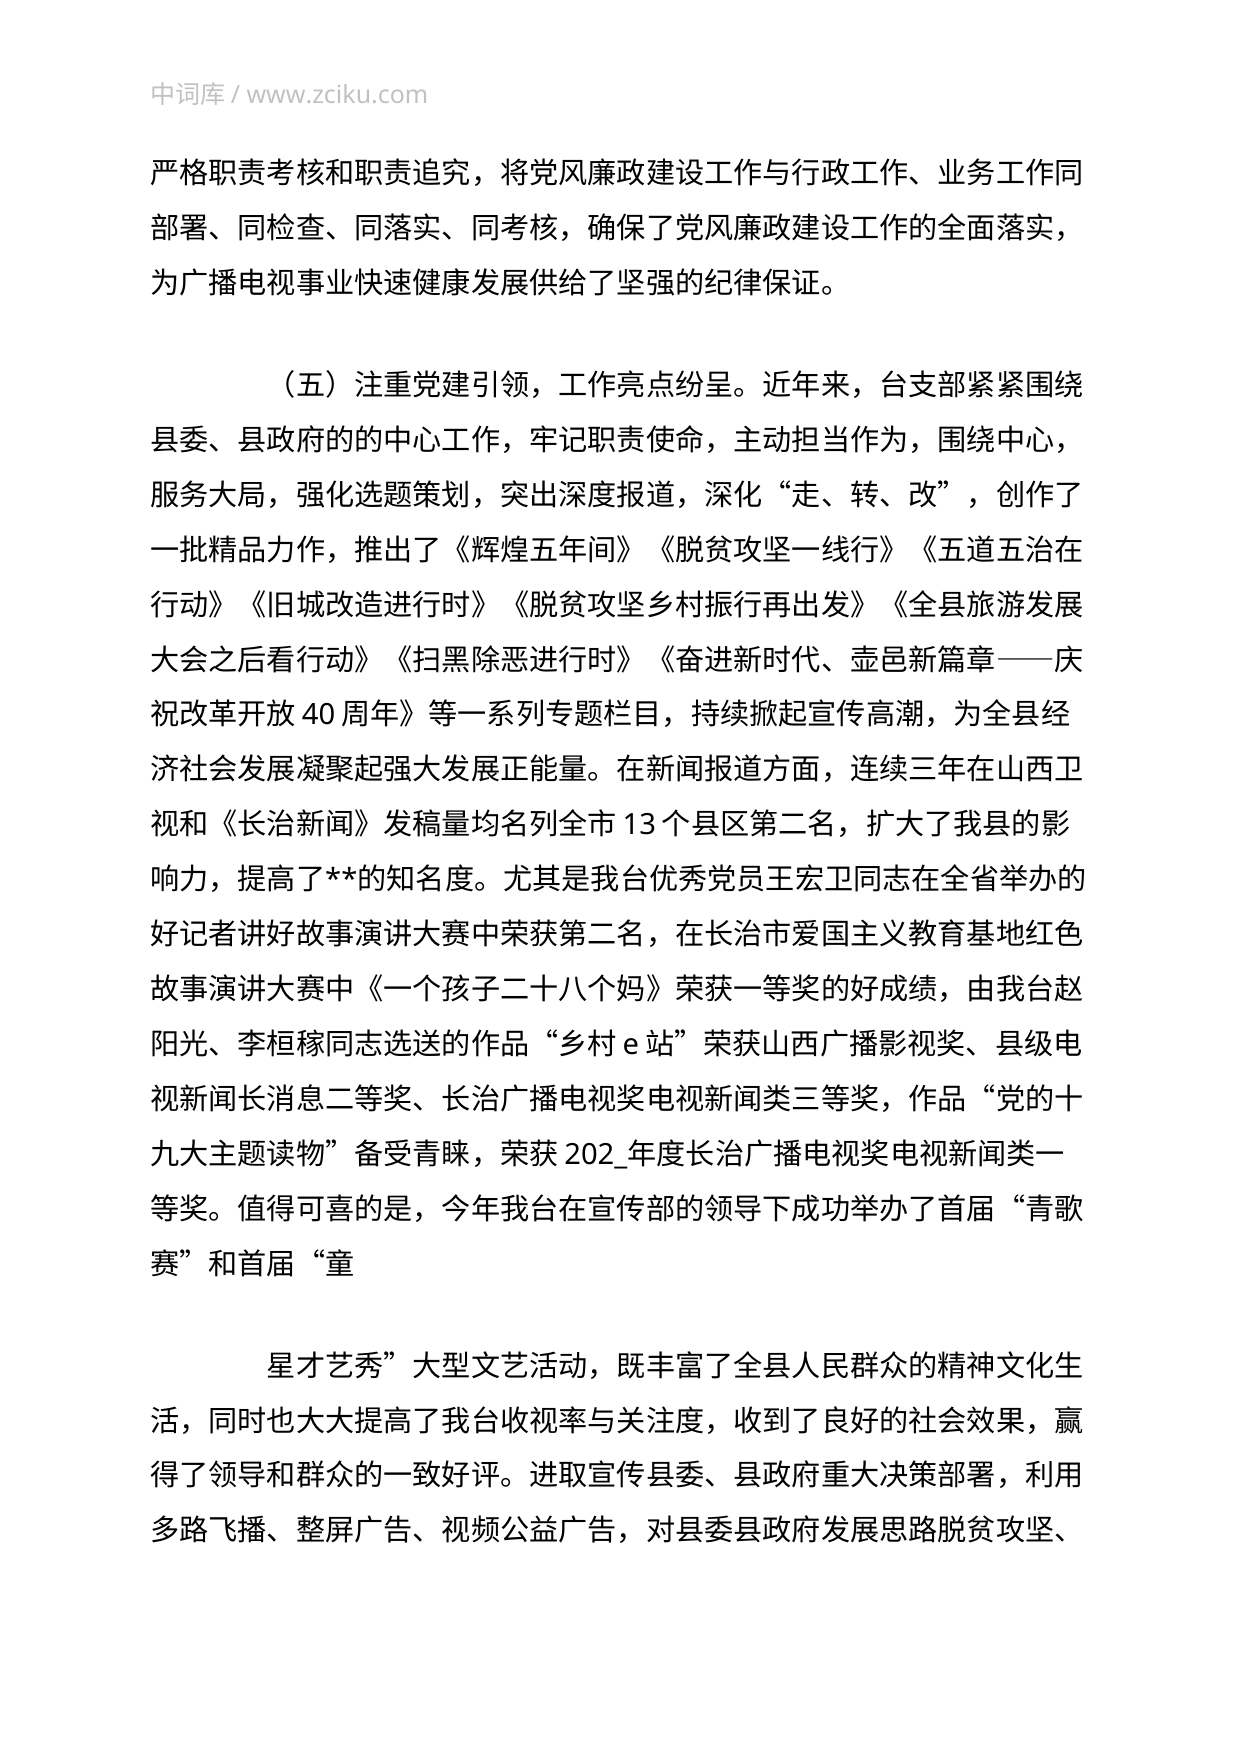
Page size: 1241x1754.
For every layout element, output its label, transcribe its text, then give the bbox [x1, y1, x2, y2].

text （五）注重党建引领，工作亮点纷呈。近年来，台支部紧紧围绕县委、县政府的的中心工作，牢记职责使命，主动担当作为，围绕中心，服务大局，强化选题策划，突出深度报道，深化“走、转、改”，创作了一批精品力作，推出了《辉煌五年间》《脱贫攻坚一线行》《五道五治在行动》《旧城改造进行时》《脱贫攻坚乡村振行再出发》《全县旅游发展大会之后看行动》《扫黑除恶进行时》《奋进新时代、壶邑新篇章——庆祝改革开放40周年》等一系列专题栏目，持续掀起宣传高潮，为全县经济社会发展凝聚起强大发展正能量。在新闻报道方面，连续三年在山西卫视和《长治新闻》发稿量均名列全市13个县区第二名，扩大了我县的影响力，提高了**的知名度。尤其是我台优秀党员王宏卫同志在全省举办的好记者讲好故事演讲大赛中荣获第二名，在长治市爱国主义教育基地红色故事演讲大赛中《一个孩子二十八个妈》荣获一等奖的好成绩，由我台赵阳光、李桓稼同志选送的作品“乡村e站”荣获山西广播影视奖、县级电视新闻长消息二等奖、长治广播电视奖电视新闻类三等奖，作品“党的十九大主题读物”备受青睐，荣获202_年度长治广播电视奖电视新闻类一等奖。值得可喜的是，今年我台在宣传部的领导下成功举办了首届“青歌赛”和首届“童 [150, 362, 1090, 1283]
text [150, 1342, 1090, 1549]
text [150, 150, 1090, 302]
